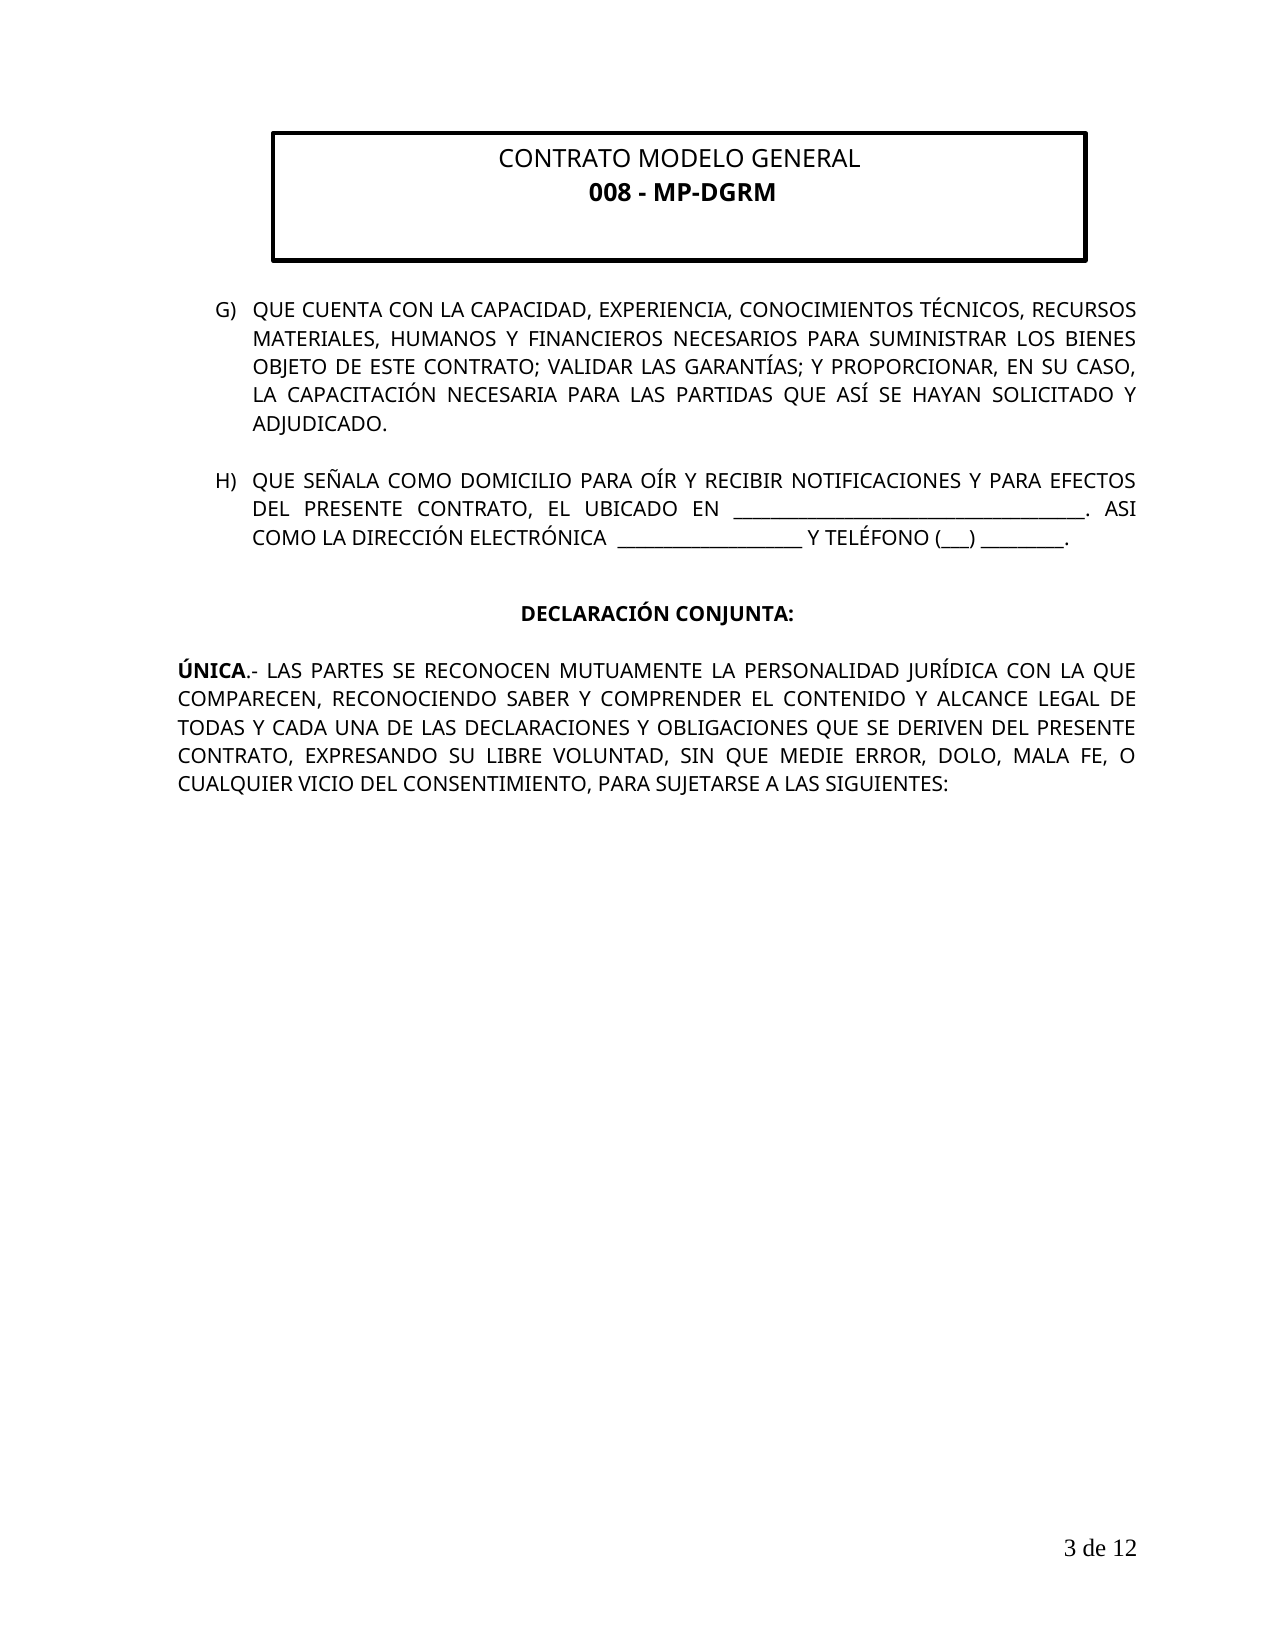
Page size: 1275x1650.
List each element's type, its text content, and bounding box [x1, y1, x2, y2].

text ÚNICA.- LAS PARTES SE RECONOCEN MUTUAMENTE LA PERSONALIDAD JURÍDICA CON LA QUE COMPARECEN, RECONOCIENDO SABER Y COMPRENDER EL CONTENIDO Y ALCANCE LEGAL DE TODAS Y CADA UNA DE LAS DECLARACIONES Y OBLIGACIONES QUE SE DERIVEN DEL PRESENTE CONTRATO, EXPRESANDO SU LIBRE VOLUNTAD, SIN QUE MEDIE ERROR, DOLO, MALA FE, O CUALQUIER VICIO DEL CONSENTIMIENTO, PARA SUJETARSE A LAS SIGUIENTES: [177, 656, 1137, 798]
list QUE CUENTA CON LA CAPACIDAD, EXPERIENCIA, CONOCIMIENTOS TÉCNICOS, RECURSOS MATERIALES, HUMANOS Y FINANCIEROS NECESARIOS PARA SUMINISTRAR LOS BIENES OBJETO DE ESTE CONTRATO; VALIDAR LAS GARANTÍAS; Y PROPORCIONAR, EN SU CASO, LA CAPACITACIÓN NECESARIA PARA LAS PARTIDAS QUE ASÍ SE HAYAN SOLICITADO Y ADJUDICADO. [215, 295, 1137, 437]
list QUE SEÑALA COMO DOMICILIO PARA OÍR Y RECIBIR NOTIFICACIONES Y PARA EFECTOS DEL PRESENTE CONTRATO, EL UBICADO EN ______________________________________. ASI COMO LA DIRECCIÓN ELECTRÓNICA ____________________ Y TELÉFONO (___) _________. [215, 466, 1137, 551]
text DECLARACIÓN CONJUNTA: [177, 599, 1137, 627]
